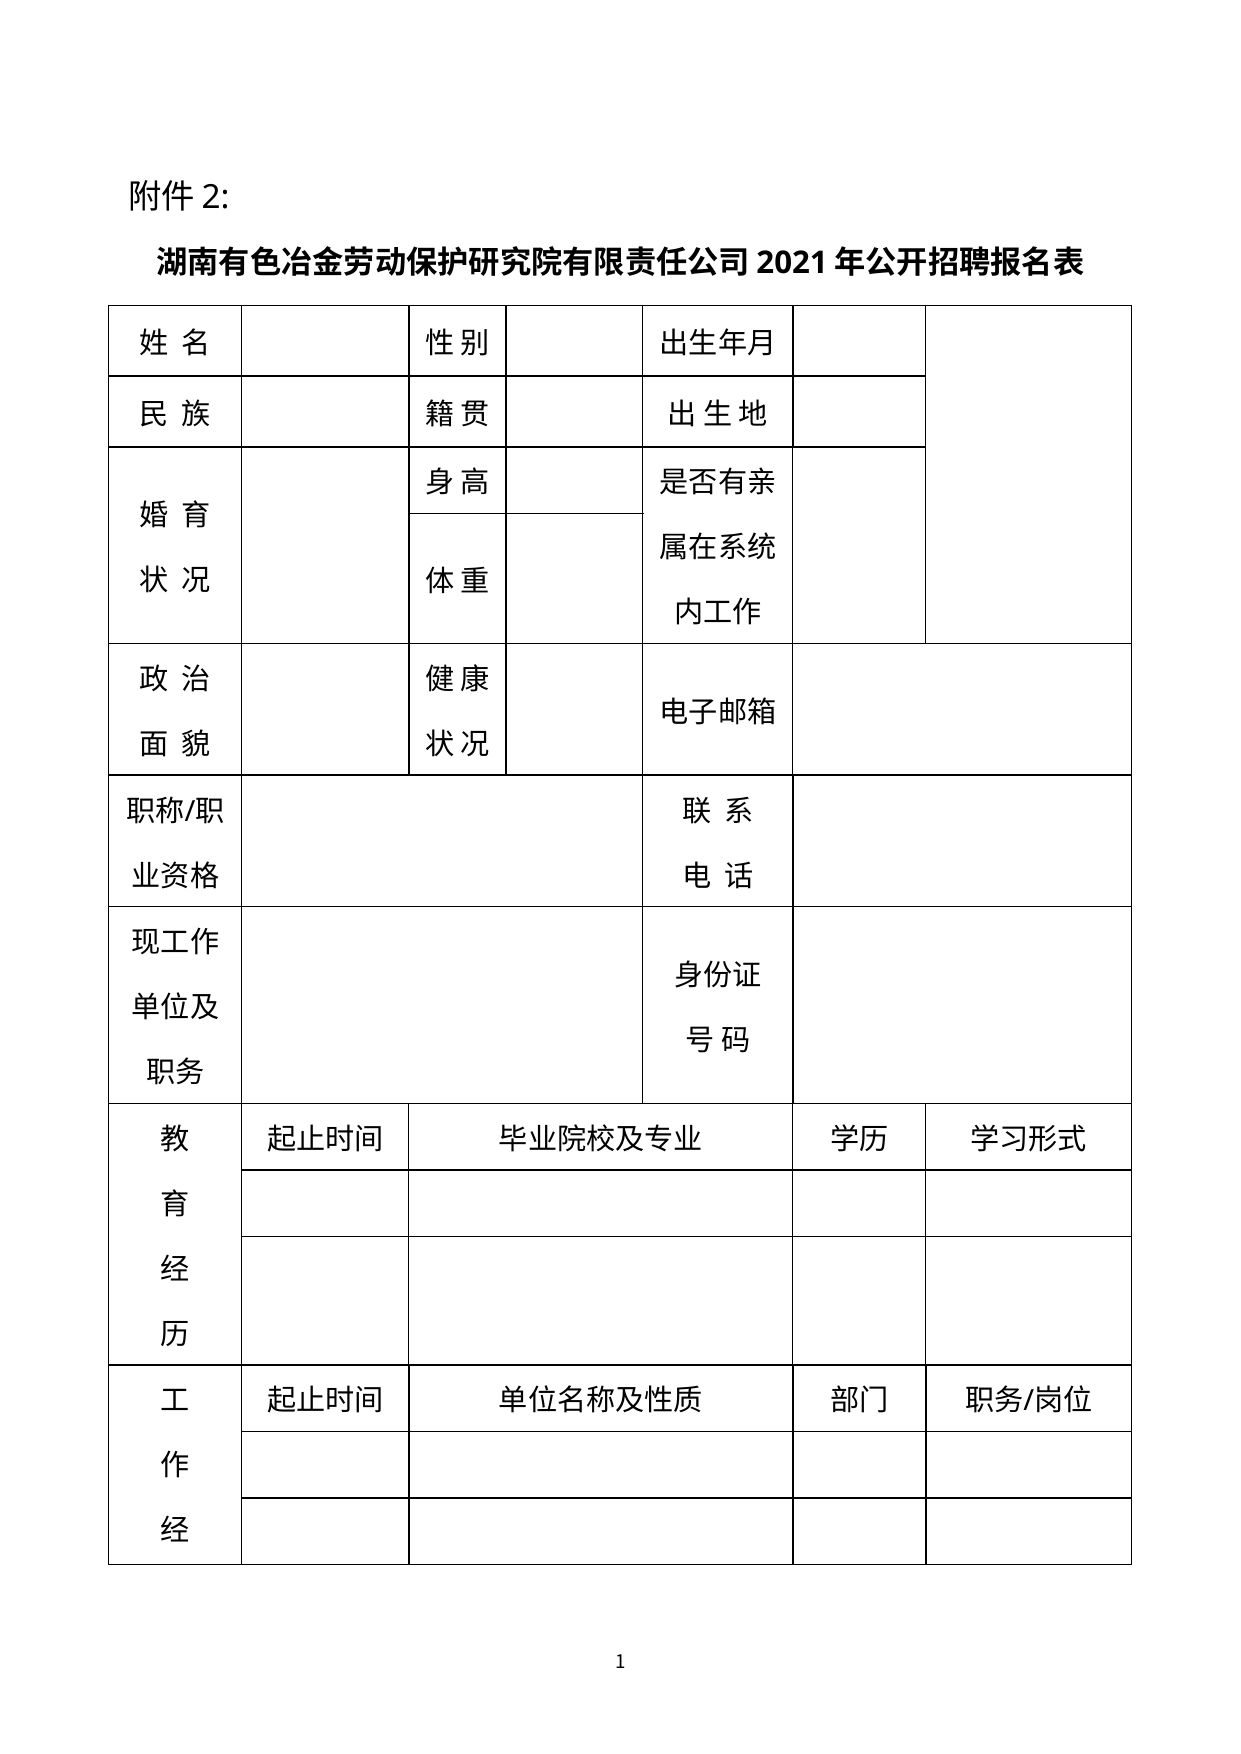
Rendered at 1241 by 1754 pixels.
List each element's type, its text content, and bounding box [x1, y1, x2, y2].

table_cell 身 高 [410, 448, 505, 513]
table_cell [926, 1237, 1131, 1364]
table_cell 民 族 [109, 377, 241, 446]
table_cell [242, 1432, 408, 1497]
table_cell 教 育 经 历 [109, 1104, 241, 1364]
table_cell [410, 1432, 792, 1497]
table_cell [242, 1171, 408, 1236]
table_cell [242, 907, 642, 1102]
table_cell [794, 377, 925, 446]
table_cell [410, 1499, 792, 1564]
table_cell 出 生 地 [643, 377, 792, 446]
table_cell 身份证 号 码 [643, 907, 792, 1102]
table_cell [793, 1237, 925, 1364]
table_cell [794, 1499, 925, 1564]
table_header 姓 名 [109, 306, 241, 375]
table_cell 现工作单位及职务 [109, 907, 241, 1102]
table_header [794, 306, 925, 375]
table_cell 是否有亲属在系统内工作 [643, 448, 792, 643]
table_cell [794, 907, 1131, 1102]
table_cell [793, 1171, 925, 1236]
table_cell [927, 1499, 1131, 1564]
table_cell 部门 [794, 1366, 925, 1431]
table_cell 职务/岗位 [927, 1366, 1131, 1431]
table_cell [242, 448, 408, 643]
table_header 出生年月 [643, 306, 792, 375]
table_cell 工 作 经 历 [109, 1366, 241, 1564]
table_cell 学历 [793, 1104, 925, 1169]
table_cell [507, 377, 642, 446]
table_cell [409, 1237, 792, 1364]
table_header [507, 306, 642, 375]
table_cell 起止时间 [242, 1366, 408, 1431]
table_cell 职称/职业资格 [109, 776, 241, 906]
text 附件2: [128, 162, 1112, 227]
table_cell [794, 776, 1131, 906]
table_cell 毕业院校及专业 [409, 1104, 792, 1169]
table_cell 起止时间 [242, 1104, 408, 1169]
table_cell [242, 644, 408, 774]
table_cell 籍 贯 [410, 377, 505, 446]
table_header [242, 306, 408, 375]
table_cell 体 重 [410, 514, 505, 643]
table_header 性 别 [410, 306, 505, 375]
table_cell [242, 776, 642, 906]
table_cell [794, 1432, 925, 1497]
table_cell [926, 1171, 1131, 1236]
table_cell [793, 644, 1131, 774]
table_cell [242, 1499, 408, 1564]
table_cell 健 康 状 况 [410, 644, 505, 774]
table_cell [242, 1237, 408, 1364]
table_cell 学习形式 [926, 1104, 1131, 1169]
table_cell [507, 514, 642, 643]
table_header [926, 306, 1131, 643]
table_cell [242, 377, 408, 446]
table_cell [793, 448, 925, 643]
table_cell 政 治 面 貌 [109, 644, 241, 774]
table_cell 电子邮箱 [643, 644, 792, 774]
table_cell [927, 1432, 1131, 1497]
table_cell [507, 448, 642, 513]
text 湖南有色冶金劳动保护研究院有限责任公司2021年公开招聘报名表 [128, 227, 1112, 292]
table_cell 婚 育 状 况 [109, 448, 241, 643]
table_cell 单位名称及性质 [410, 1366, 792, 1431]
table_cell [507, 644, 642, 774]
table_cell 联 系 电 话 [643, 776, 792, 906]
table_cell [409, 1171, 792, 1236]
